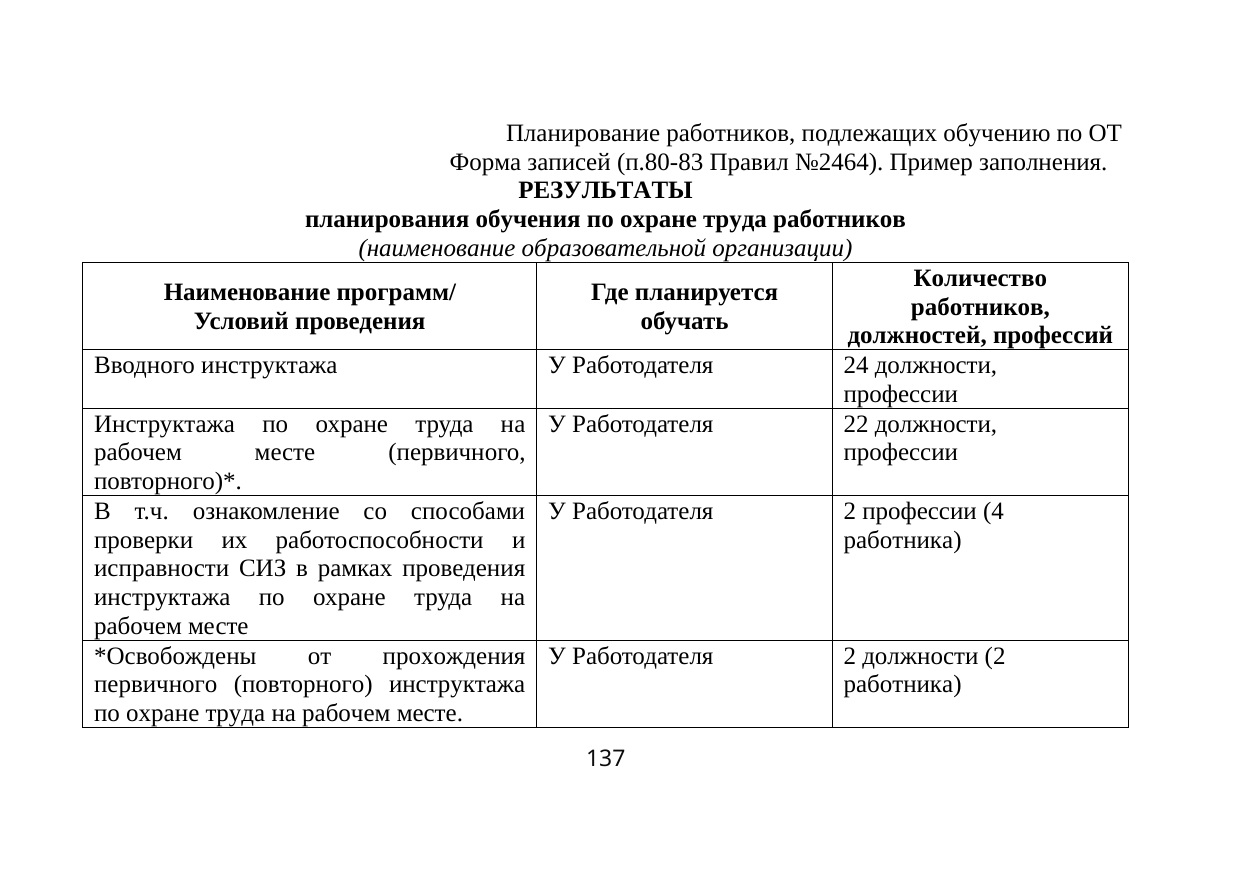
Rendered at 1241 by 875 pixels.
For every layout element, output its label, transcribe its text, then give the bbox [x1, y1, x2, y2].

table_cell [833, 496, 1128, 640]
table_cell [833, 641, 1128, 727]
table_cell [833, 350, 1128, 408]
text Форма записей (п.80-83 Правил №2464). Пример заполнения. [34, 147, 1107, 176]
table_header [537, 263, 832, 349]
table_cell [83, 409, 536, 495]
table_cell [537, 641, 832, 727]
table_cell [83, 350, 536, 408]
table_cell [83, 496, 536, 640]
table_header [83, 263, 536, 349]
text РЕЗУЛЬТАТЫ [89, 176, 1122, 204]
text Планирование работников, подлежащих обучению по ОТ [89, 118, 1122, 147]
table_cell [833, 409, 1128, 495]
text (наименование образовательной организации) [89, 233, 1122, 262]
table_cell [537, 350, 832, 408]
text планирования обучения по охране труда работников [89, 204, 1122, 233]
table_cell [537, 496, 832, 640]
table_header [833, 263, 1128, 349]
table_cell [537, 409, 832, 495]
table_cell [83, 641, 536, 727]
